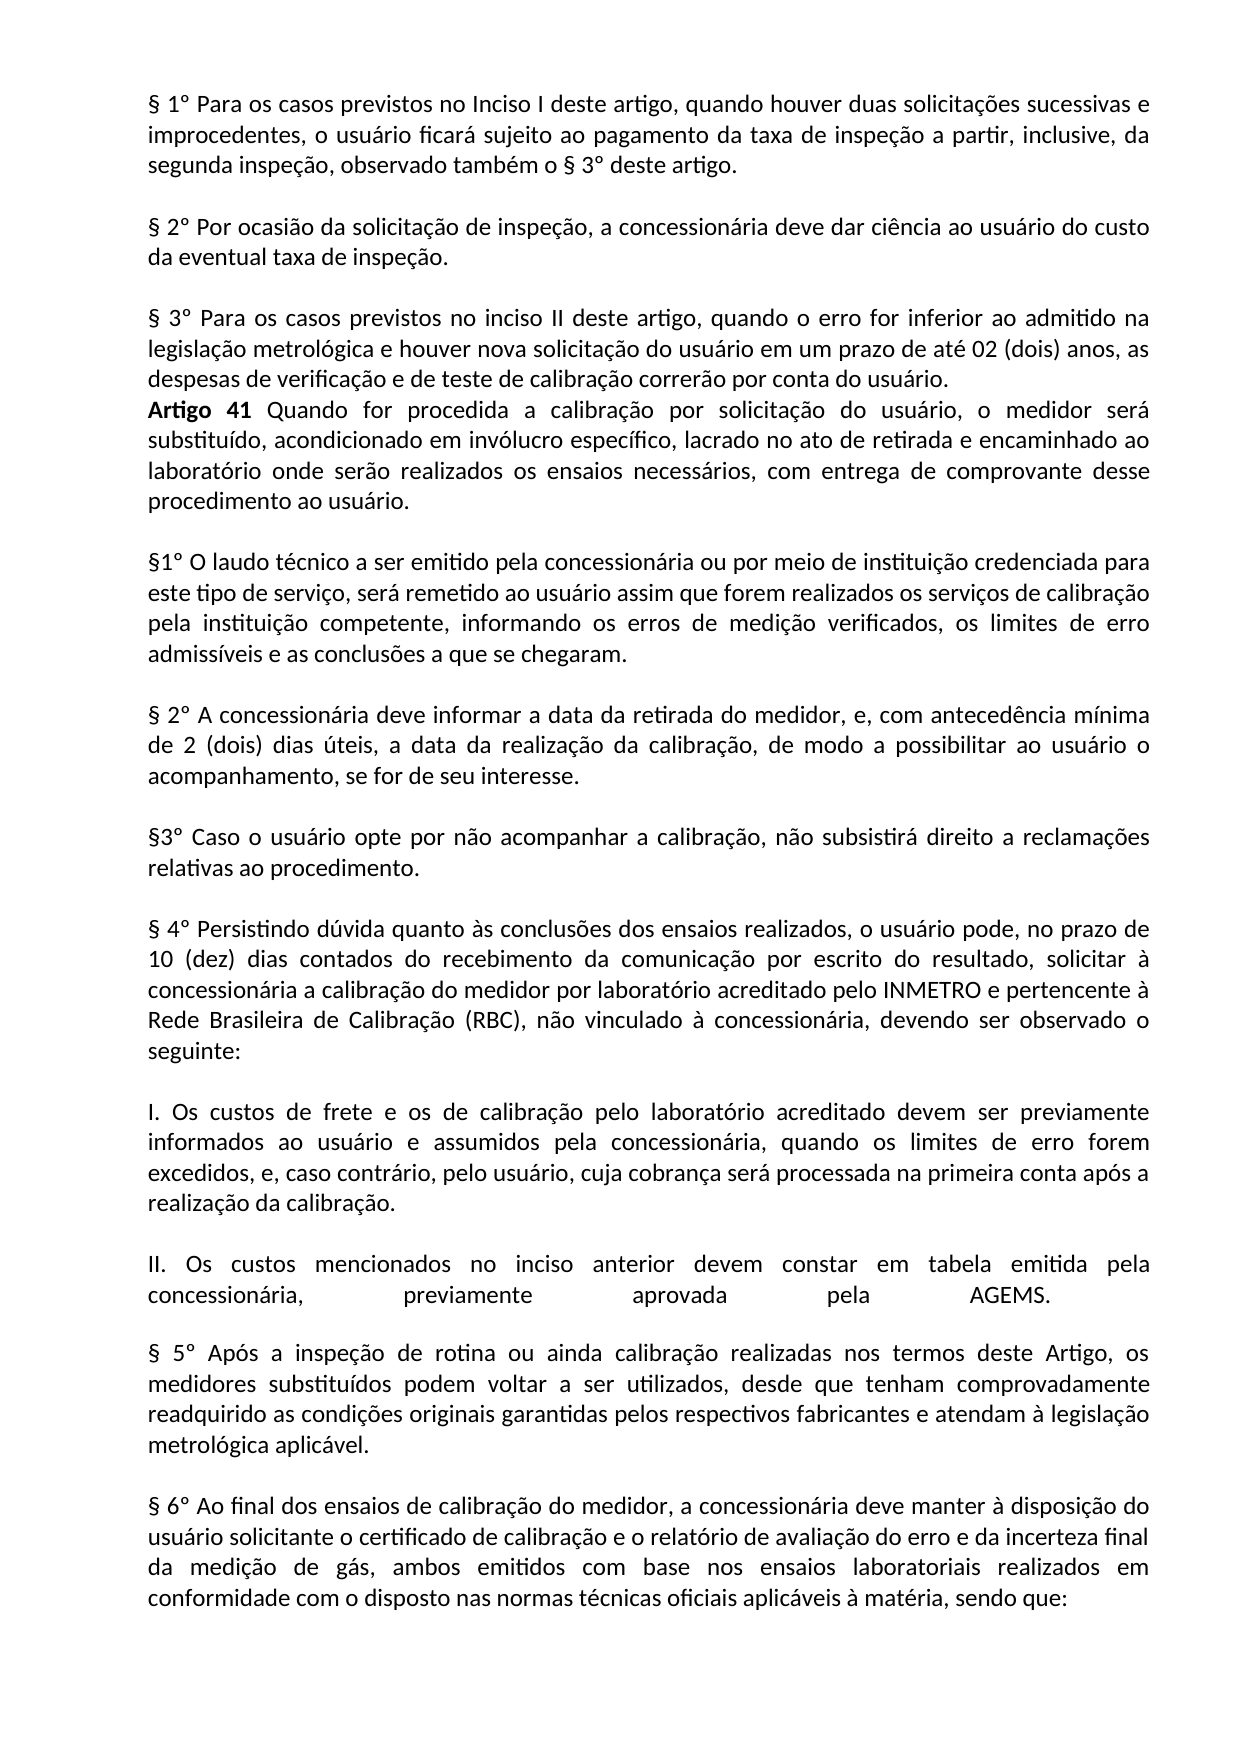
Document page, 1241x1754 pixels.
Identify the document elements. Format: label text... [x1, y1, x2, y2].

text § 5º Após a inspeção de rotina ou ainda calibração realizadas nos termos deste Artigo, os medidores substituídos podem voltar a ser utilizados, desde que tenham comprovadamente readquirido as condições originais garantidas pelos respectivos fabricantes e atendam à legislação metrológica aplicável. [148, 1337, 1152, 1459]
text § 6º Ao final dos ensaios de calibração do medidor, a concessionária deve manter à disposição do usuário solicitante o certificado de calibração e o relatório de avaliação do erro e da incerteza final da medição de gás, ambos emitidos com base nos ensaios laboratoriais realizados em conformidade com o disposto nas normas técnicas oficiais aplicáveis à matéria, sendo que: [148, 1490, 1152, 1612]
text II. Os custos mencionados no inciso anterior devem constar em tabela emitida pela concessionária, previamente aprovada pela AGEMS. [148, 1248, 1152, 1337]
text Artigo 41 Quando for procedida a calibração por solicitação do usuário, o medidor será substituído, acondicionado em invólucro específico, lacrado no ato de retirada e encaminhado ao laboratório onde serão realizados os ensaios necessários, com entrega de comprovante desse procedimento ao usuário. [148, 394, 1152, 516]
text §1º O laudo técnico a ser emitido pela concessionária ou por meio de instituição credenciada para este tipo de serviço, será remetido ao usuário assim que forem realizados os serviços de calibração pela instituição competente, informando os erros de medição verificados, os limites de erro admissíveis e as conclusões a que se chegaram. [148, 546, 1152, 668]
text § 3º Para os casos previstos no inciso II deste artigo, quando o erro for inferior ao admitido na legislação metrológica e houver nova solicitação do usuário em um prazo de até 02 (dois) anos, as despesas de verificação e de teste de calibração correrão por conta do usuário. [148, 302, 1152, 394]
text § 2º A concessionária deve informar a data da retirada do medidor, e, com antecedência mínima de 2 (dois) dias úteis, a data da realização da calibração, de modo a possibilitar ao usuário o acompanhamento, se for de seu interesse. [148, 699, 1152, 791]
text §3º Caso o usuário opte por não acompanhar a calibração, não subsistirá direito a reclamações relativas ao procedimento. [148, 821, 1152, 882]
text I. Os custos de frete e os de calibração pelo laboratório acreditado devem ser previamente informados ao usuário e assumidos pela concessionária, quando os limites de erro forem excedidos, e, caso contrário, pelo usuário, cuja cobrança será processada na primeira conta após a realização da calibração. [148, 1096, 1152, 1218]
text § 2º Por ocasião da solicitação de inspeção, a concessionária deve dar ciência ao usuário do custo da eventual taxa de inspeção. [148, 211, 1152, 272]
text § 1º Para os casos previstos no Inciso I deste artigo, quando houver duas solicitações sucessivas e improcedentes, o usuário ficará sujeito ao pagamento da taxa de inspeção a partir, inclusive, da segunda inspeção, observado também o § 3º deste artigo. [148, 89, 1152, 180]
text § 4º Persistindo dúvida quanto às conclusões dos ensaios realizados, o usuário pode, no prazo de 10 (dez) dias contados do recebimento da comunicação por escrito do resultado, solicitar à concessionária a calibração do medidor por laboratório acreditado pelo INMETRO e pertencente à Rede Brasileira de Calibração (RBC), não vinculado à concessionária, devendo ser observado o seguinte: [148, 913, 1152, 1065]
